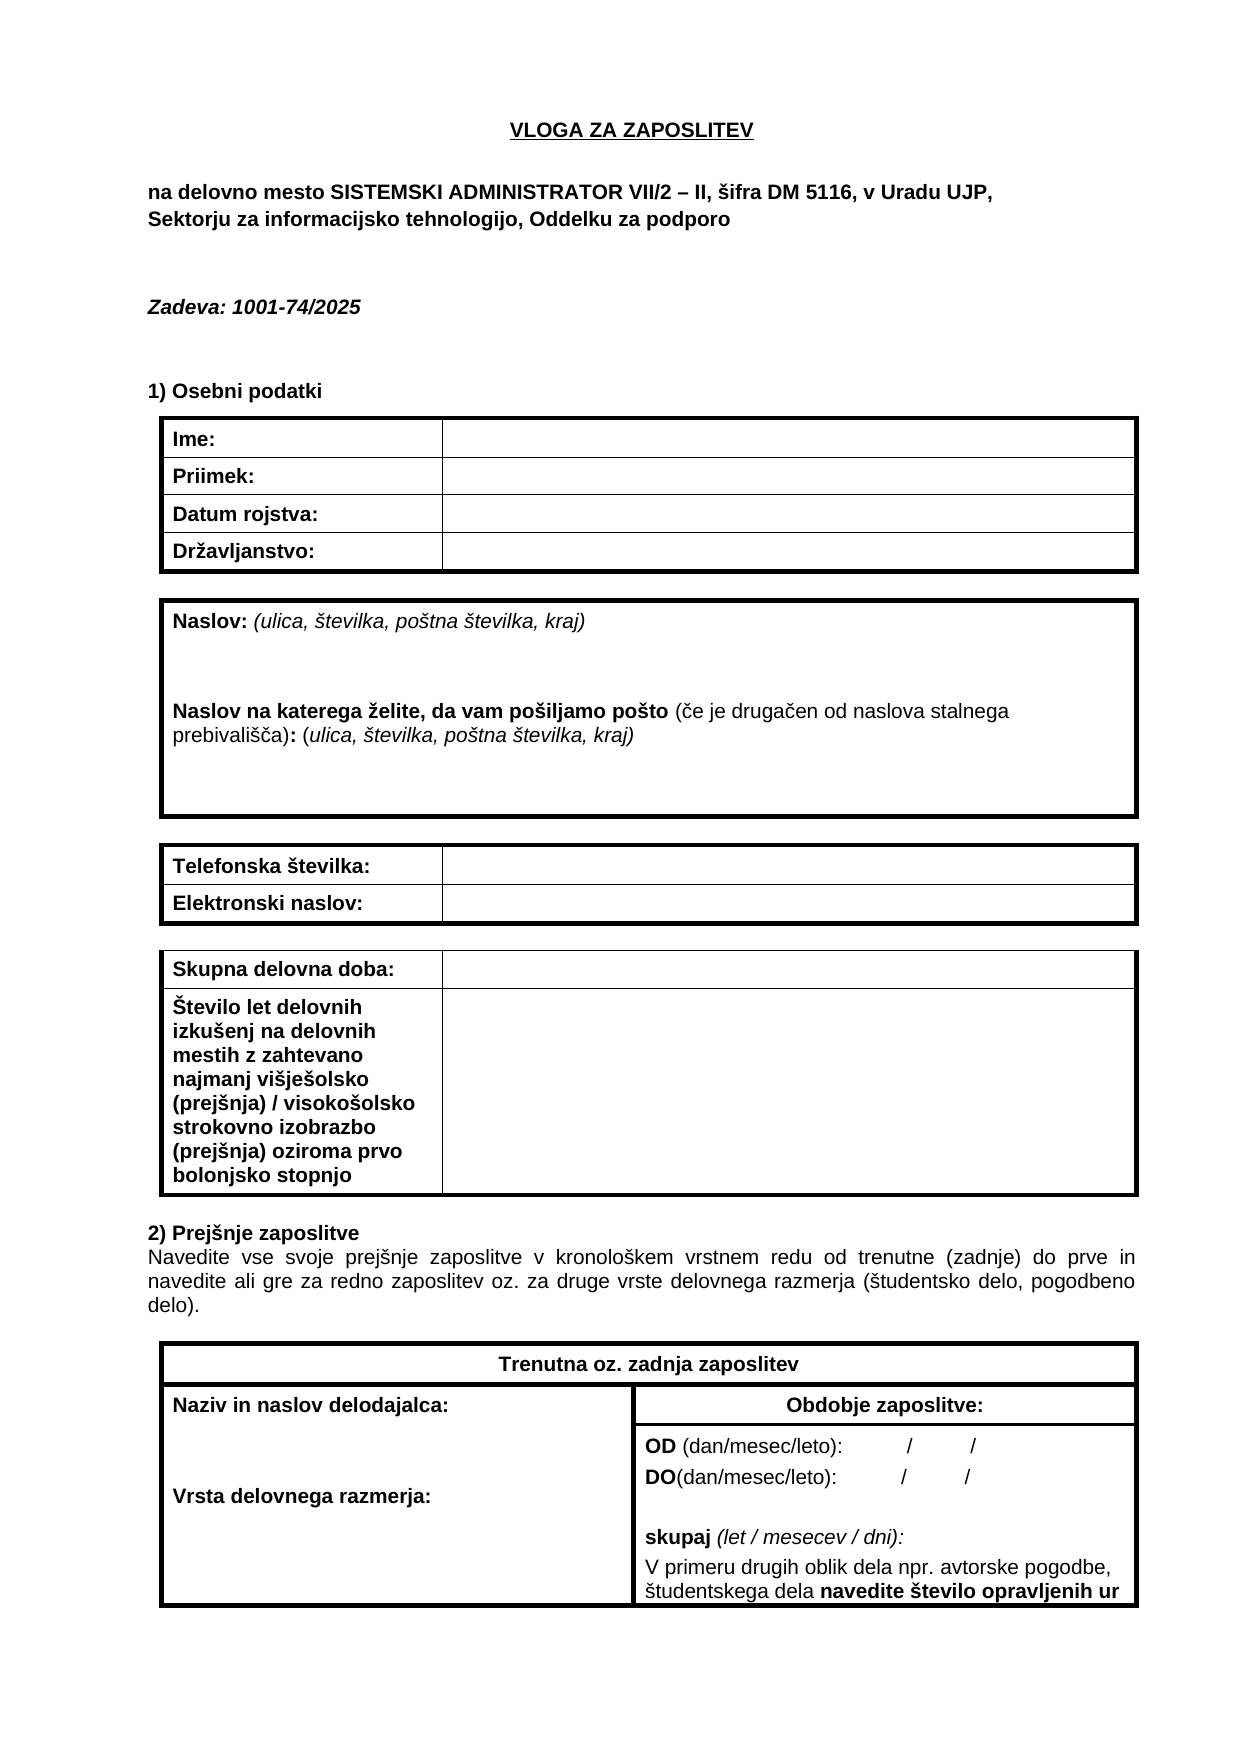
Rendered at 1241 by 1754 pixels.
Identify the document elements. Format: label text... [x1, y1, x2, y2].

text 1) Osebni podatki [148, 379, 1078, 403]
table_header [443, 847, 1134, 884]
table_cell Naziv in naslov delodajalca: Vrsta delovnega razmerja: [164, 1387, 631, 1603]
table_cell [443, 885, 1134, 921]
table_cell Elektronski naslov: [164, 885, 442, 921]
table_cell [443, 533, 1134, 569]
table_cell Obdobje zaposlitve: [636, 1387, 1134, 1423]
table_header [443, 951, 1134, 987]
table_cell Število let delovnih izkušenj na delovnih mestih z zahtevano najmanj višješolsko (prejšnja) / visokošolsko strokovno izobrazbo (prejšnja) oziroma prvo bolonjsko stopnjo [164, 989, 442, 1193]
table_cell Priimek: [164, 458, 442, 494]
table_cell [443, 458, 1134, 494]
text Zadeva: 1001-74/2025 [148, 295, 1078, 319]
table_header Trenutna oz. zadnja zaposlitev [164, 1346, 1134, 1382]
text na delovno mesto SISTEMSKI ADMINISTRATOR VII/2 – II, šifra DM 5116, v Uradu UJP, Sektorju za informacijsko tehnologijo, Oddelku za podporo [148, 178, 1078, 232]
table_header Skupna delovna doba: [164, 951, 442, 987]
table_header Ime: [164, 420, 442, 457]
table_cell Datum rojstva: [164, 495, 442, 532]
table_header Telefonska številka: [164, 847, 442, 884]
table_cell [443, 495, 1134, 532]
table_header [443, 420, 1134, 457]
table_cell [443, 989, 1134, 1193]
text Navedite vse svoje prejšnje zaposlitve v kronološkem vrstnem redu od trenutne (zadnje) do prve in navedite ali gre za redno zaposlitev oz. za druge vrste delovnega razmerja (študentsko delo, pogodbeno delo). [148, 1245, 1137, 1317]
table_cell Državljanstvo: [164, 533, 442, 569]
text 2) Prejšnje zaposlitve [148, 1221, 1078, 1245]
table_cell OD (dan/mesec/leto): / / DO(dan/mesec/leto): / / skupaj (let / mesecev / dni): V primeru drugih oblik dela npr. avtorske pogodbe, študentskega dela navedite število opravljenih ur [636, 1426, 1134, 1603]
table_header Naslov: (ulica, številka, poštna številka, kraj) Naslov na katerega želite, da vam pošiljamo pošto (če je drugačen od naslova stalnega prebivališča): (ulica, številka, poštna številka, kraj) [164, 603, 1134, 814]
title VLOGA ZA ZAPOSLITEV [148, 118, 1078, 142]
